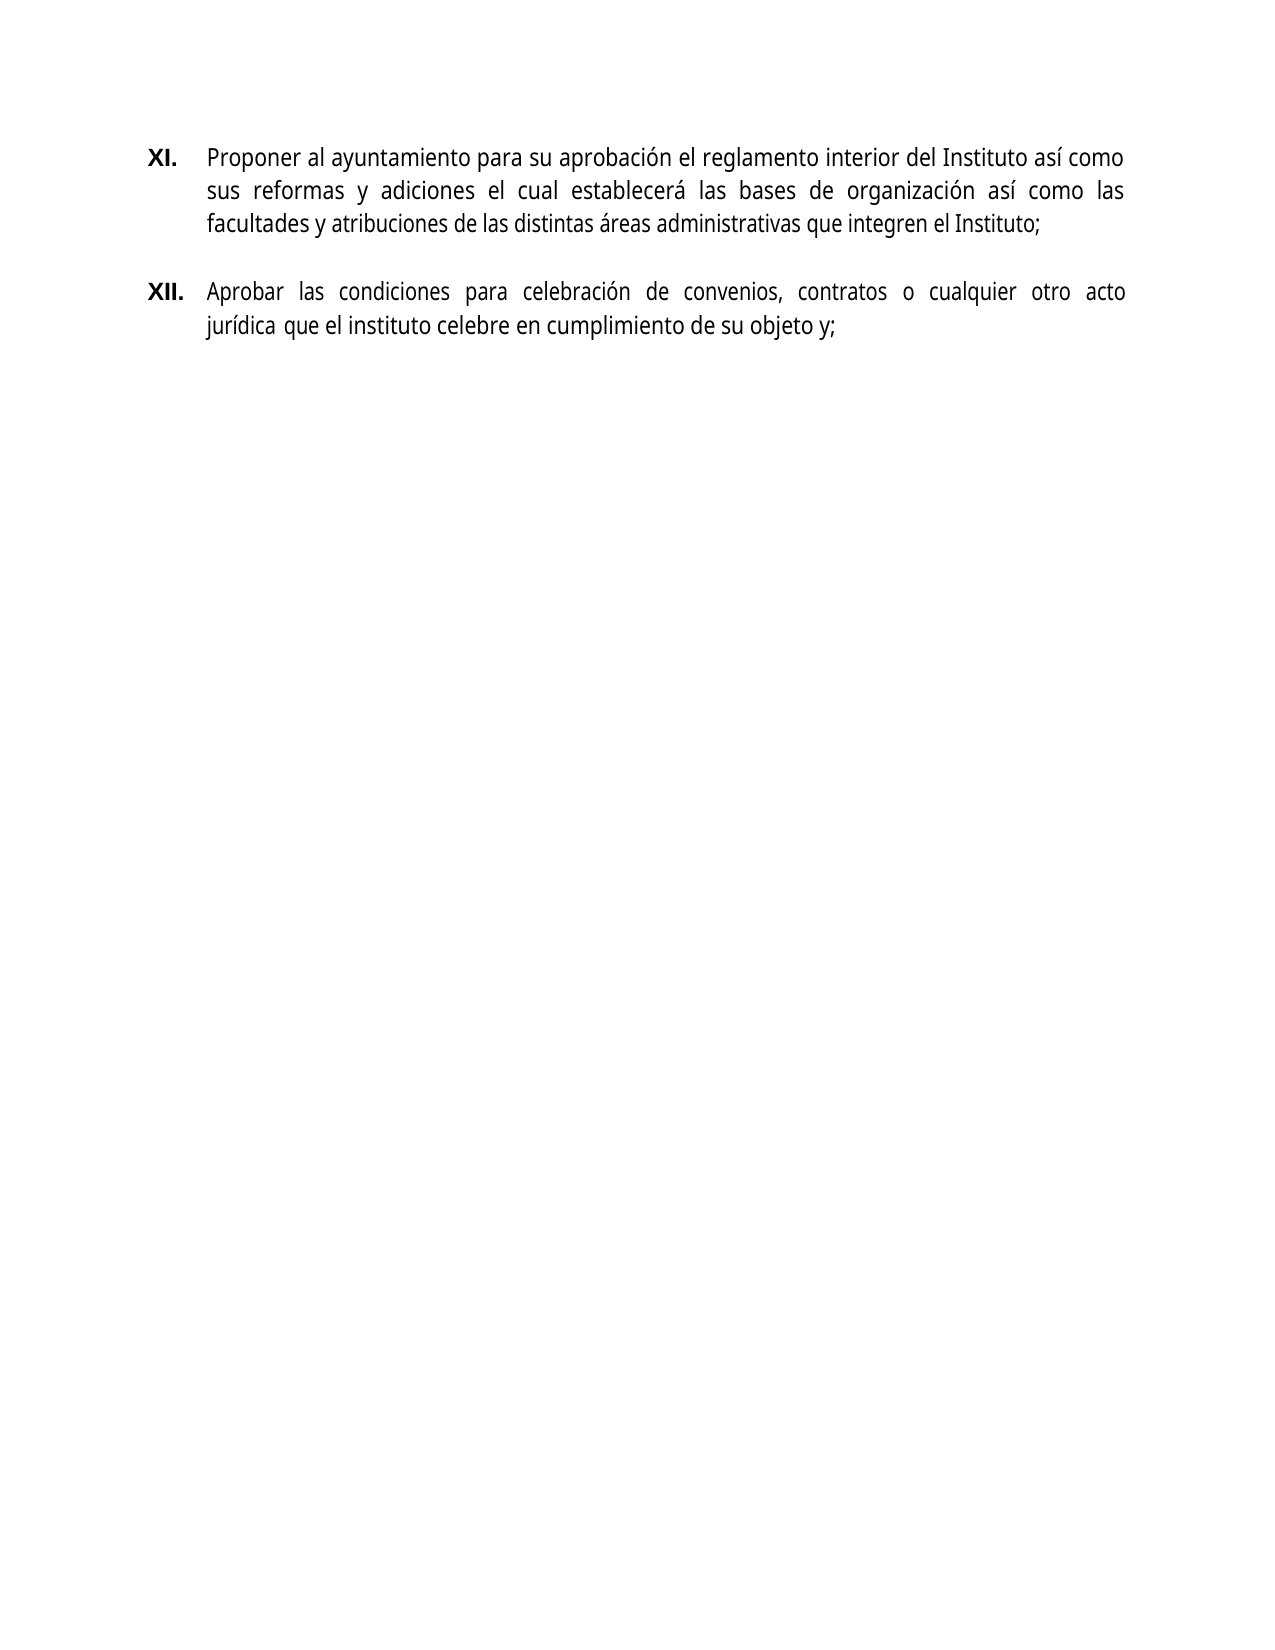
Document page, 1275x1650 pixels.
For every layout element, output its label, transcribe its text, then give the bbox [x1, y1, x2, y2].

list Aprobar las condiciones para celebración de convenios, contratos o cualquier otro acto jurídica que el instituto celebre en cumplimiento de su objeto y; [147, 274, 1126, 342]
list Proponer al ayuntamiento para su aprobación el reglamento interior del Instituto así como sus reformas y adiciones el cual establecerá las bases de organización así como las facultades y atribuciones de las distintas áreas administrativas que integren el Instituto; [147, 139, 1126, 240]
